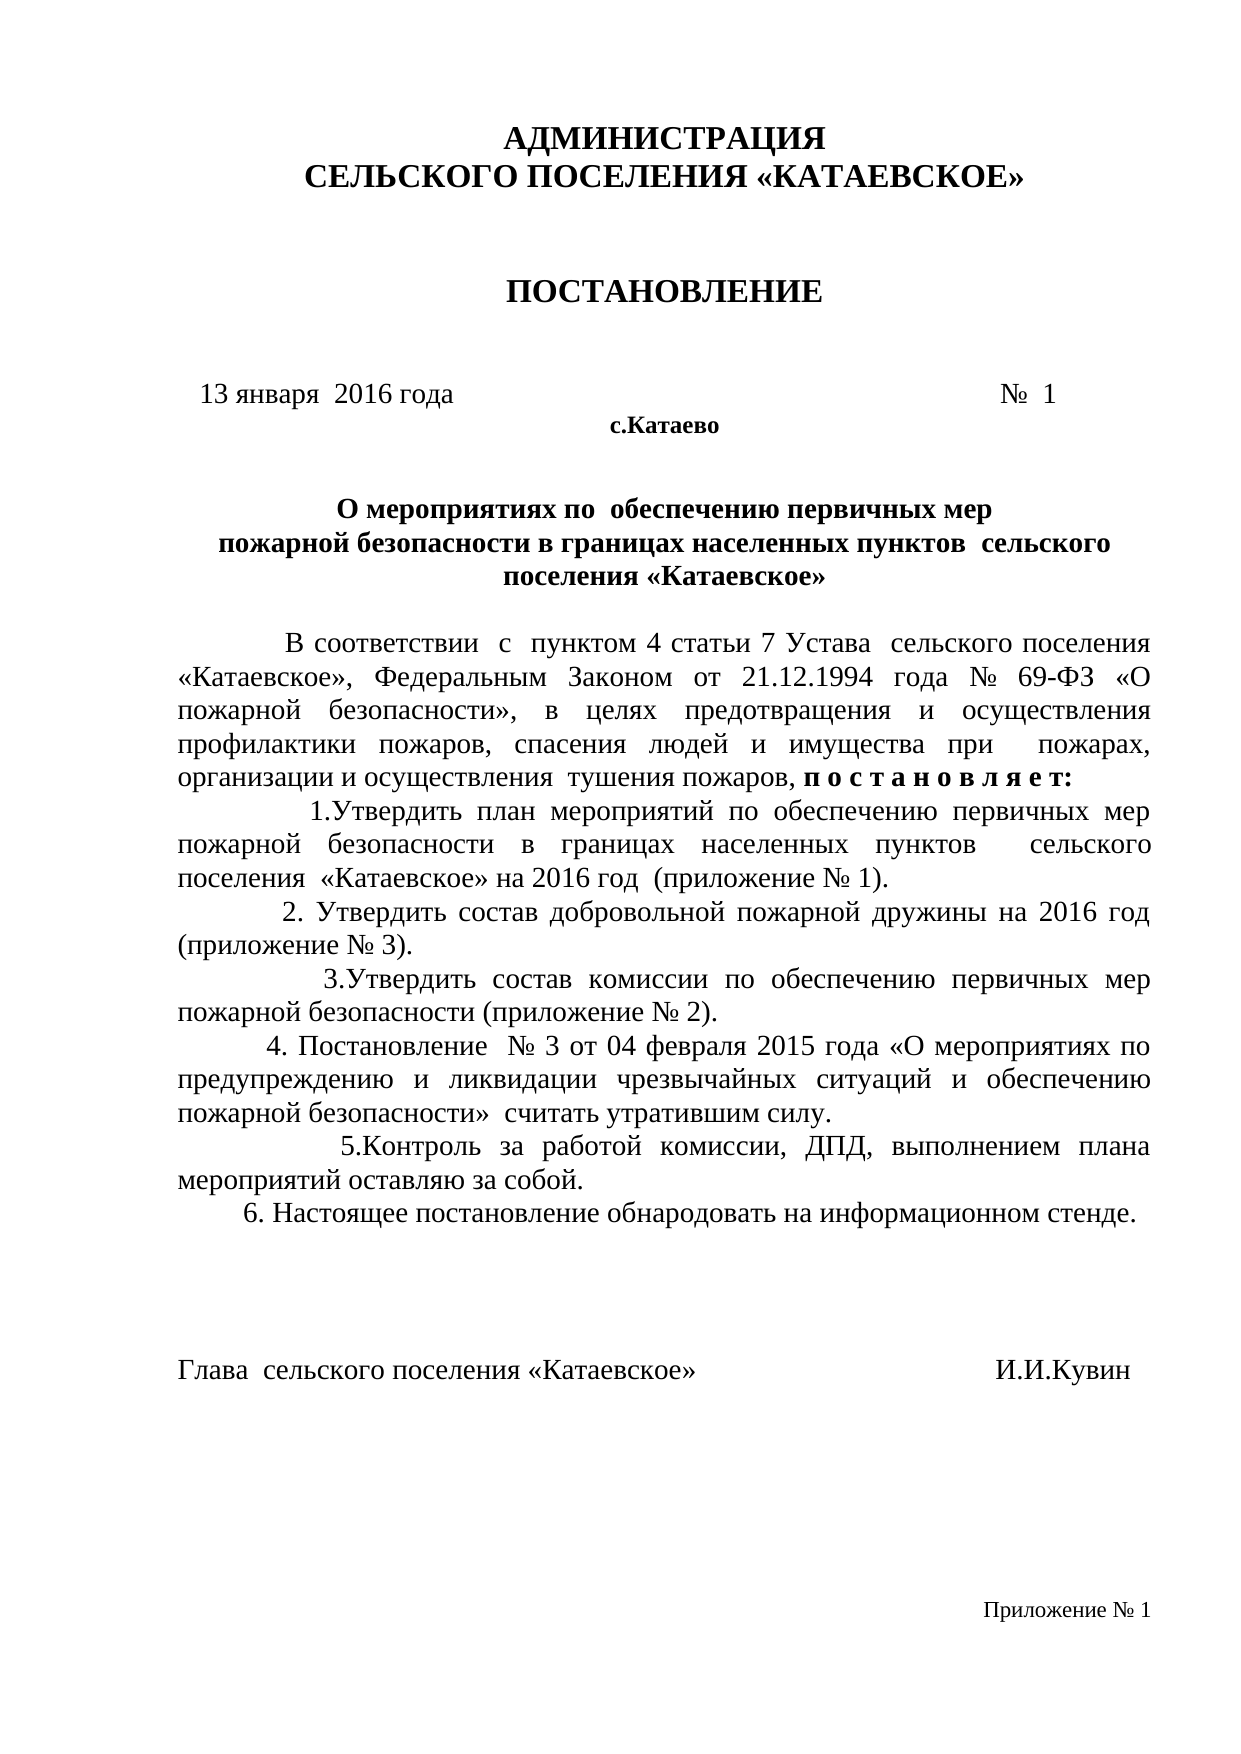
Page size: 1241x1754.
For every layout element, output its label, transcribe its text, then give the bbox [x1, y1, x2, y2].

text 6. Настоящее постановление обнародовать на информационном стенде. [177, 1196, 1152, 1229]
text с.Катаево [177, 410, 1152, 438]
text ПОСТАНОВЛЕНИЕ [177, 271, 1152, 310]
text В соответствии с пунктом 4 статьи 7 Устава сельского поселения «Катаевское», Федеральным Законом от 21.12.1994 года № 69-ФЗ «О пожарной безопасности», в целях предотвращения и осуществления профилактики пожаров, спасения людей и имущества при пожарах, организации и осуществления тушения пожаров, п о с т а н о в л я е т: [177, 625, 1152, 793]
text 2. Утвердить состав добровольной пожарной дружины на 2016 год (приложение № 3). [177, 894, 1152, 961]
text 5.Контроль за работой комиссии, ДПД, выполнением плана мероприятий оставляю за собой. [177, 1128, 1152, 1196]
text 1.Утвердить план мероприятий по обеспечению первичных мер пожарной безопасности в границах населенных пунктов сельского поселения «Катаевское» на 2016 год (приложение № 1). [177, 793, 1152, 894]
text 3.Утвердить состав комиссии по обеспечению первичных мер пожарной безопасности (приложение № 2). [177, 961, 1152, 1028]
text Приложение № 1 [177, 1597, 1152, 1623]
text 4. Постановление № 3 от 04 февраля 2015 года «О мероприятиях по предупреждению и ликвидации чрезвычайных ситуаций и обеспечению пожарной безопасности» считать утратившим силу. [177, 1028, 1152, 1128]
text АДМИНИСТРАЦИЯ [177, 118, 1152, 156]
text О мероприятиях по обеспечению первичных мер [177, 491, 1152, 525]
text пожарной безопасности в границах населенных пунктов сельского поселения «Катаевское» [177, 525, 1152, 592]
text СЕЛЬСКОГО ПОСЕЛЕНИЯ «КАТАЕВСКОЕ» [177, 156, 1152, 195]
text Глава сельского поселения «Катаевское» И.И.Кувин [177, 1352, 1152, 1386]
text 13 января 2016 года № 1 [177, 376, 1152, 410]
